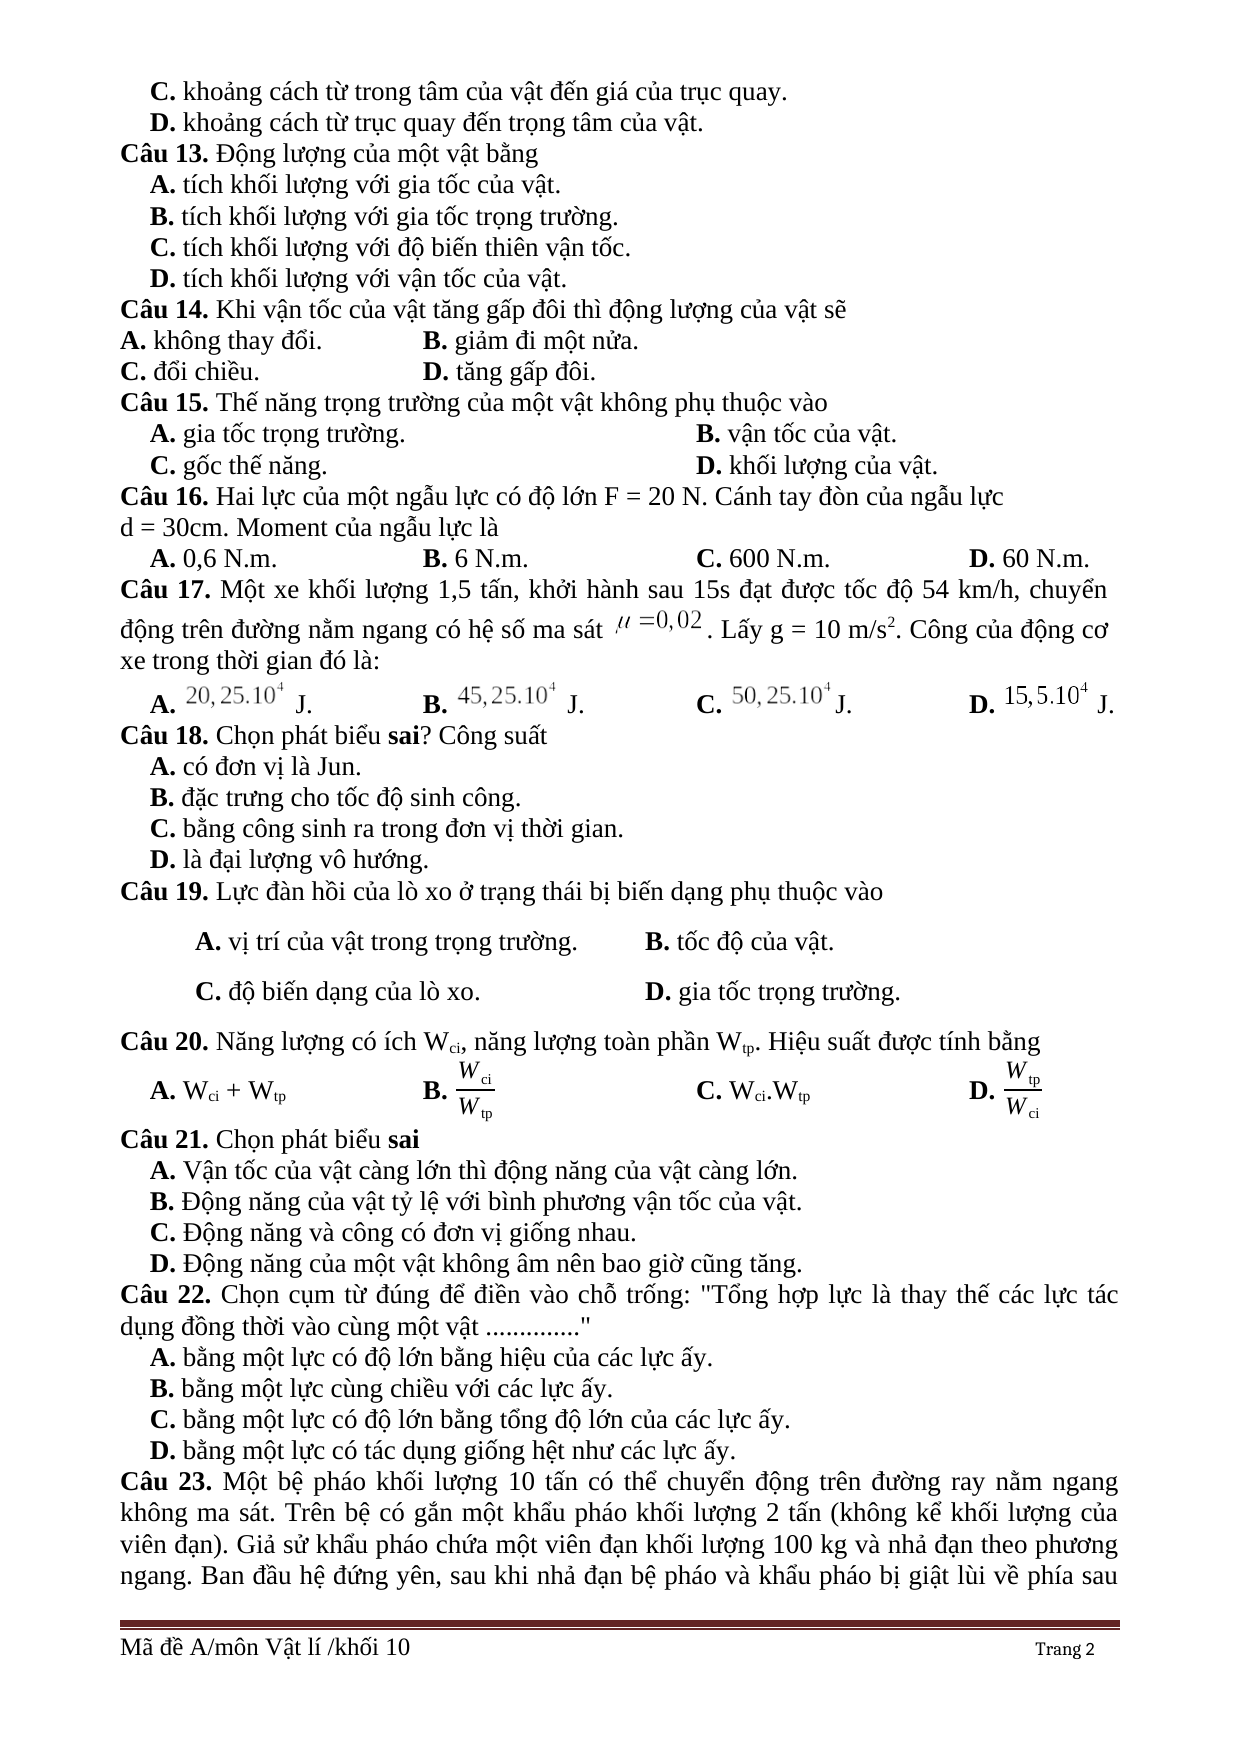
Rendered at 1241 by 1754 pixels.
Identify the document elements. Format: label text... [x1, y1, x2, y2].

text D. tích khối lượng với vận tốc của vật. [120, 262, 1120, 293]
text A. không thay đổi. B. giảm đi một nửa. [120, 324, 1120, 355]
text A. J. B. J. C. J. D. J. [120, 675, 1120, 719]
text A. Vận tốc của vật càng lớn thì động năng của vật càng lớn. [120, 1154, 1120, 1185]
text Câu 13. Động lượng của một vật bằng [120, 137, 1120, 168]
text C. bằng một lực có độ lớn bằng tổng độ lớn của các lực ấy. [120, 1403, 1120, 1434]
text d = 30cm. Moment của ngẫu lực là [120, 511, 1120, 542]
text Câu 14. Khi vận tốc của vật tăng gấp đôi thì động lượng của vật sẽ [120, 293, 1120, 324]
text C. độ biến dạng của lò xo. D. gia tốc trọng trường. [120, 975, 1120, 1006]
text A. 0,6 N.m. B. 6 N.m. C. 600 N.m. D. 60 N.m. [120, 542, 1120, 573]
text Câu 15. Thế năng trọng trường của một vật không phụ thuộc vào [120, 386, 1120, 418]
text A. tích khối lượng với gia tốc của vật. [120, 168, 1120, 199]
text A. vị trí của vật trong trọng trường. B. tốc độ của vật. [120, 925, 1120, 956]
text Câu 18. Chọn phát biểu sai? Công suất [120, 719, 1120, 750]
text Câu 19. Lực đàn hồi của lò xo ở trạng thái bị biến dạng phụ thuộc vào [120, 875, 1120, 906]
text A. Wci + Wtp B. C. Wci.Wtp D. [120, 1056, 1120, 1123]
text C. Động năng và công có đơn vị giống nhau. [120, 1216, 1120, 1247]
text C. gốc thế năng. D. khối lượng của vật. [120, 449, 1120, 480]
list Câu 17. Một xe khối lượng 1,5 tấn, khởi hành sau 15s đạt được tốc độ 54 km/h, chuyển động trên đường nằm ngang có hệ số ma sát . Lấy g = 10 m/s2. Công của động cơ xe trong thời gian đó là: [120, 573, 1108, 675]
text D. khoảng cách từ trục quay đến trọng tâm của vật. [120, 106, 1120, 137]
text A. có đơn vị là Jun. [120, 750, 1120, 781]
text B. Động năng của vật tỷ lệ với bình phương vận tốc của vật. [120, 1185, 1120, 1216]
text C. đổi chiều. D. tăng gấp đôi. [120, 355, 1120, 386]
text Câu 21. Chọn phát biểu sai [120, 1123, 1120, 1154]
text C. tích khối lượng với độ biến thiên vận tốc. [120, 231, 1120, 262]
text C. bằng công sinh ra trong đơn vị thời gian. [120, 812, 1120, 843]
text C. khoảng cách từ trong tâm của vật đến giá của trục quay. [120, 75, 1120, 106]
text B. đặc trưng cho tốc độ sinh công. [120, 781, 1120, 812]
text Câu 20. Năng lượng có ích Wci, năng lượng toàn phần Wtp. Hiệu suất được tính bằng [120, 1025, 1120, 1056]
text D. bằng một lực có tác dụng giống hệt như các lực ấy. [120, 1434, 1120, 1465]
text B. bằng một lực cùng chiều với các lực ấy. [120, 1372, 1120, 1403]
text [120, 1465, 1120, 1590]
text A. gia tốc trọng trường. B. vận tốc của vật. [120, 418, 1120, 449]
text D. Động năng của một vật không âm nên bao giờ cũng tăng. [120, 1247, 1120, 1278]
text D. là đại lượng vô hướng. [120, 843, 1120, 875]
text Câu 16. Hai lực của một ngẫu lực có độ lớn F = 20 N. Cánh tay đòn của ngẫu lực [120, 480, 1120, 511]
text B. tích khối lượng với gia tốc trọng trường. [120, 199, 1120, 231]
text Câu 22. Chọn cụm từ đúng để điền vào chỗ trống: "Tổng hợp lực là thay thế các lực tác dụng đồng thời vào cùng một vật .............." [120, 1278, 1120, 1341]
text A. bằng một lực có độ lớn bằng hiệu của các lực ấy. [120, 1341, 1120, 1372]
